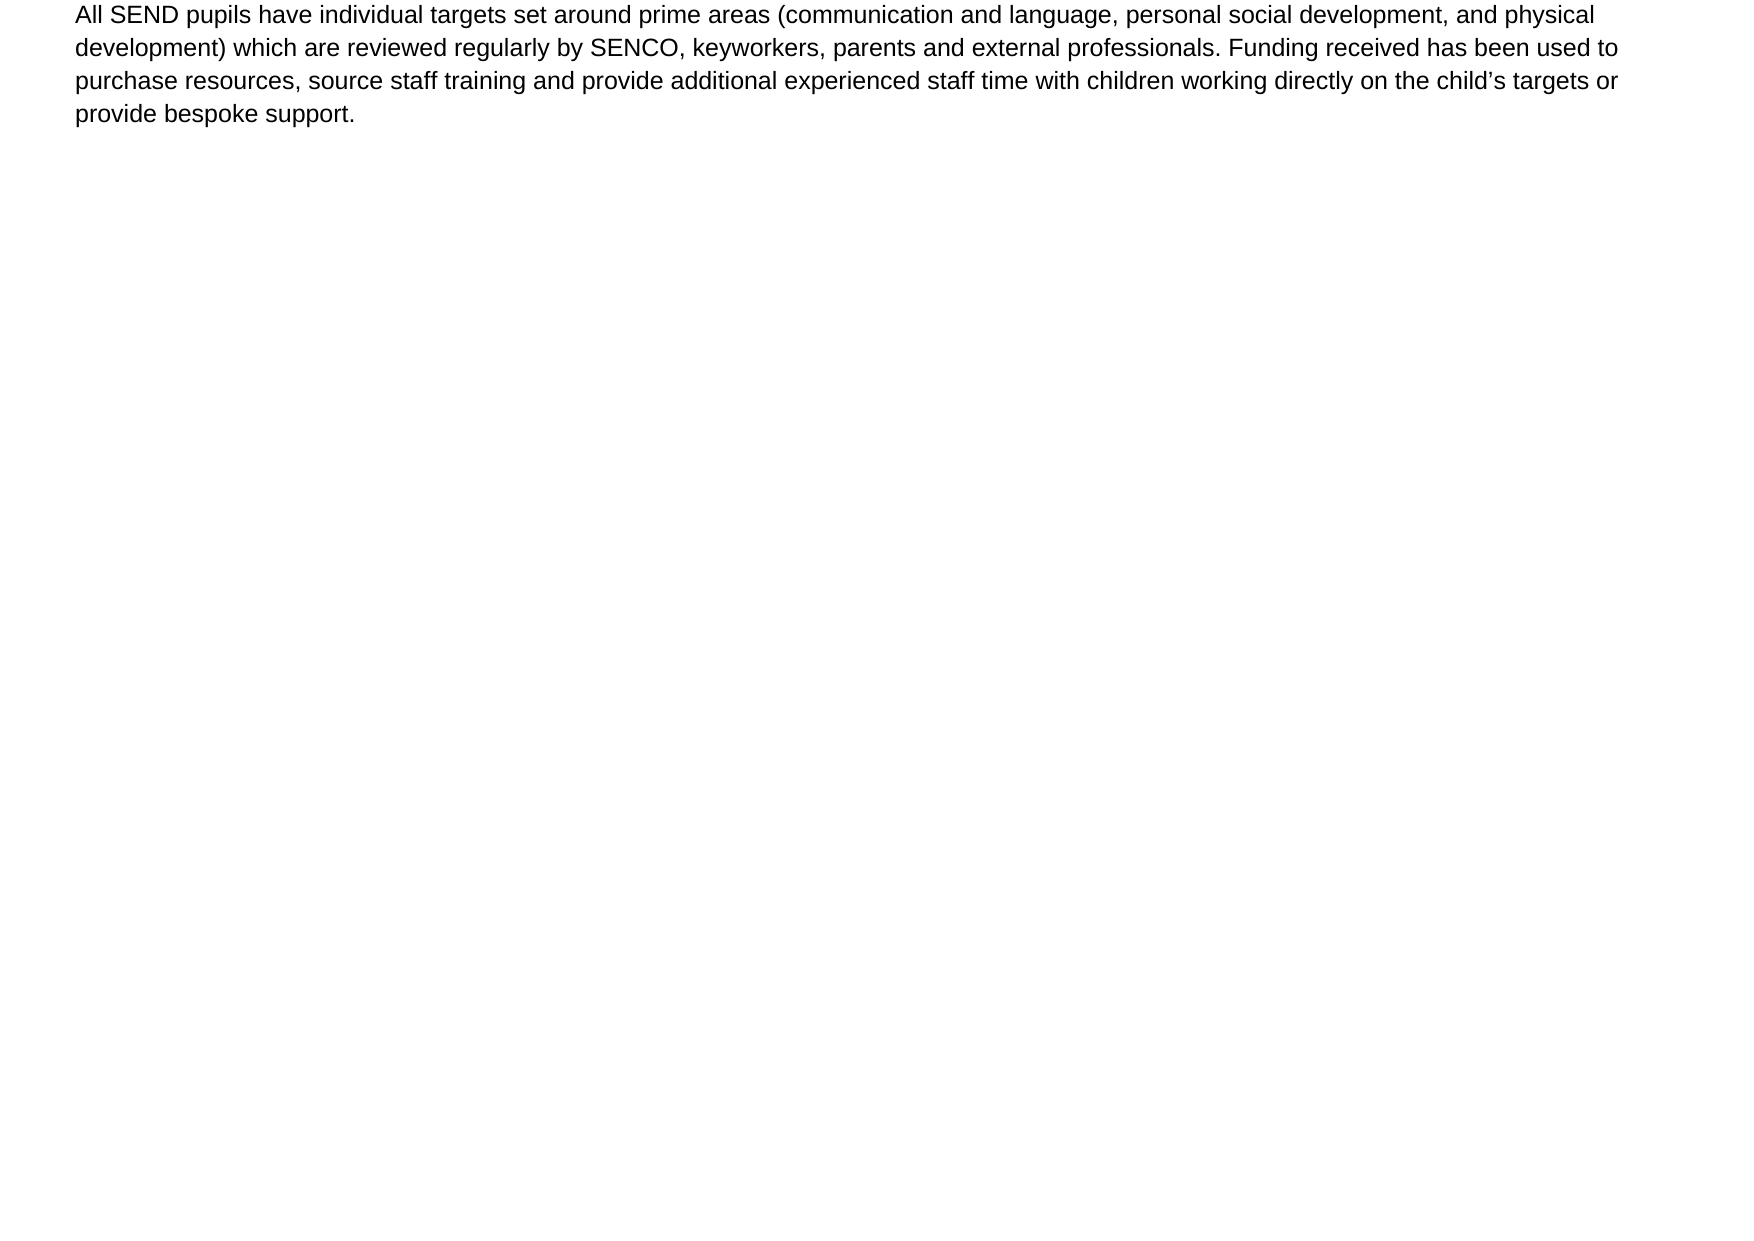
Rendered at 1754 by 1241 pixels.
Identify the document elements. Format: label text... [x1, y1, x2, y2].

text All SEND pupils have individual targets set around prime areas (communication and language, personal social development, and physical development) which are reviewed regularly by SENCO, keyworkers, parents and external professionals. Funding received has been used to purchase resources, source staff training and provide additional experienced staff time with children working directly on the child’s targets or provide bespoke support. [75, 0, 1679, 128]
